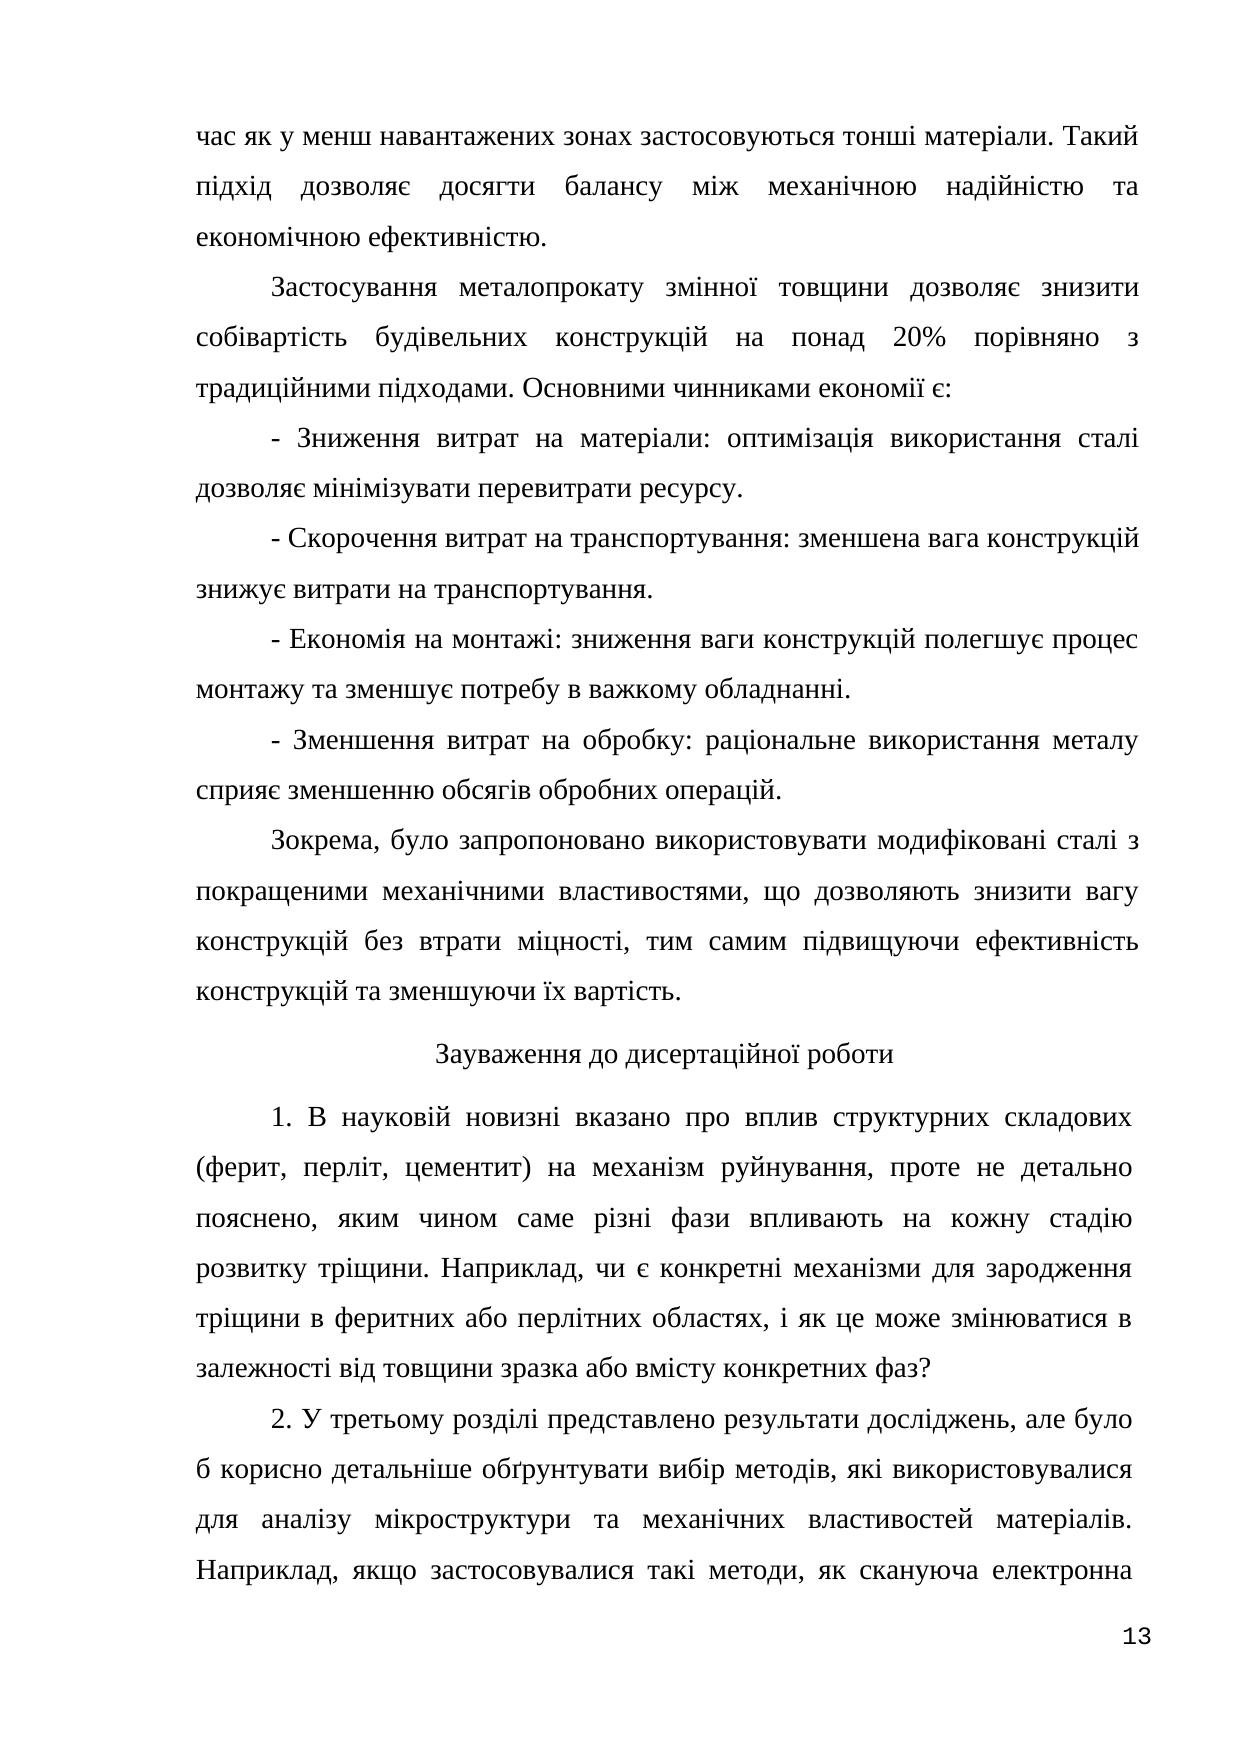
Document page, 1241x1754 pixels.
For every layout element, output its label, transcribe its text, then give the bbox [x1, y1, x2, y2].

text - Скорочення витрат на транспортування: зменшена вага конструкцій знижує витрати на транспортування. [196, 521, 1140, 604]
text - Економія на монтажі: зниження ваги конструкцій полегшує процес монтажу та зменшує потребу в важкому обладнанні. [196, 621, 1140, 705]
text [196, 1401, 1133, 1585]
subtitle Зауваження до дисертаційної роботи [177, 1036, 1152, 1070]
text - Зниження витрат на матеріали: оптимізація використання сталі дозволяє мінімізувати перевитрати ресурсу. [196, 420, 1140, 504]
text - Зменшення витрат на обробку: раціональне використання металу сприяє зменшенню обсягів обробних операцій. [196, 722, 1140, 806]
text Застосування металопрокату змінної товщини дозволяє знизити собівартість будівельних конструкцій на понад 20% порівняно з традиційними підходами. Основними чинниками економії є: [196, 269, 1140, 403]
text Зокрема, було запропоновано використовувати модифіковані сталі з покращеними механічними властивостями, що дозволяють знизити вагу конструкцій без втрати міцності, тим самим підвищуючи ефективність конструкцій та зменшуючи їх вартість. [196, 822, 1140, 1007]
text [196, 118, 1140, 252]
text 1. В науковій новизні вказано про вплив структурних складових (ферит, перліт, цементит) на механізм руйнування, проте не детально пояснено, яким чином саме різні фази впливають на кожну стадію розвитку тріщини. Наприклад, чи є конкретні механізми для зародження тріщини в феритних або перлітних областях, і як це може змінюватися в залежності від товщини зразка або вмісту конкретних фаз? [196, 1099, 1133, 1384]
